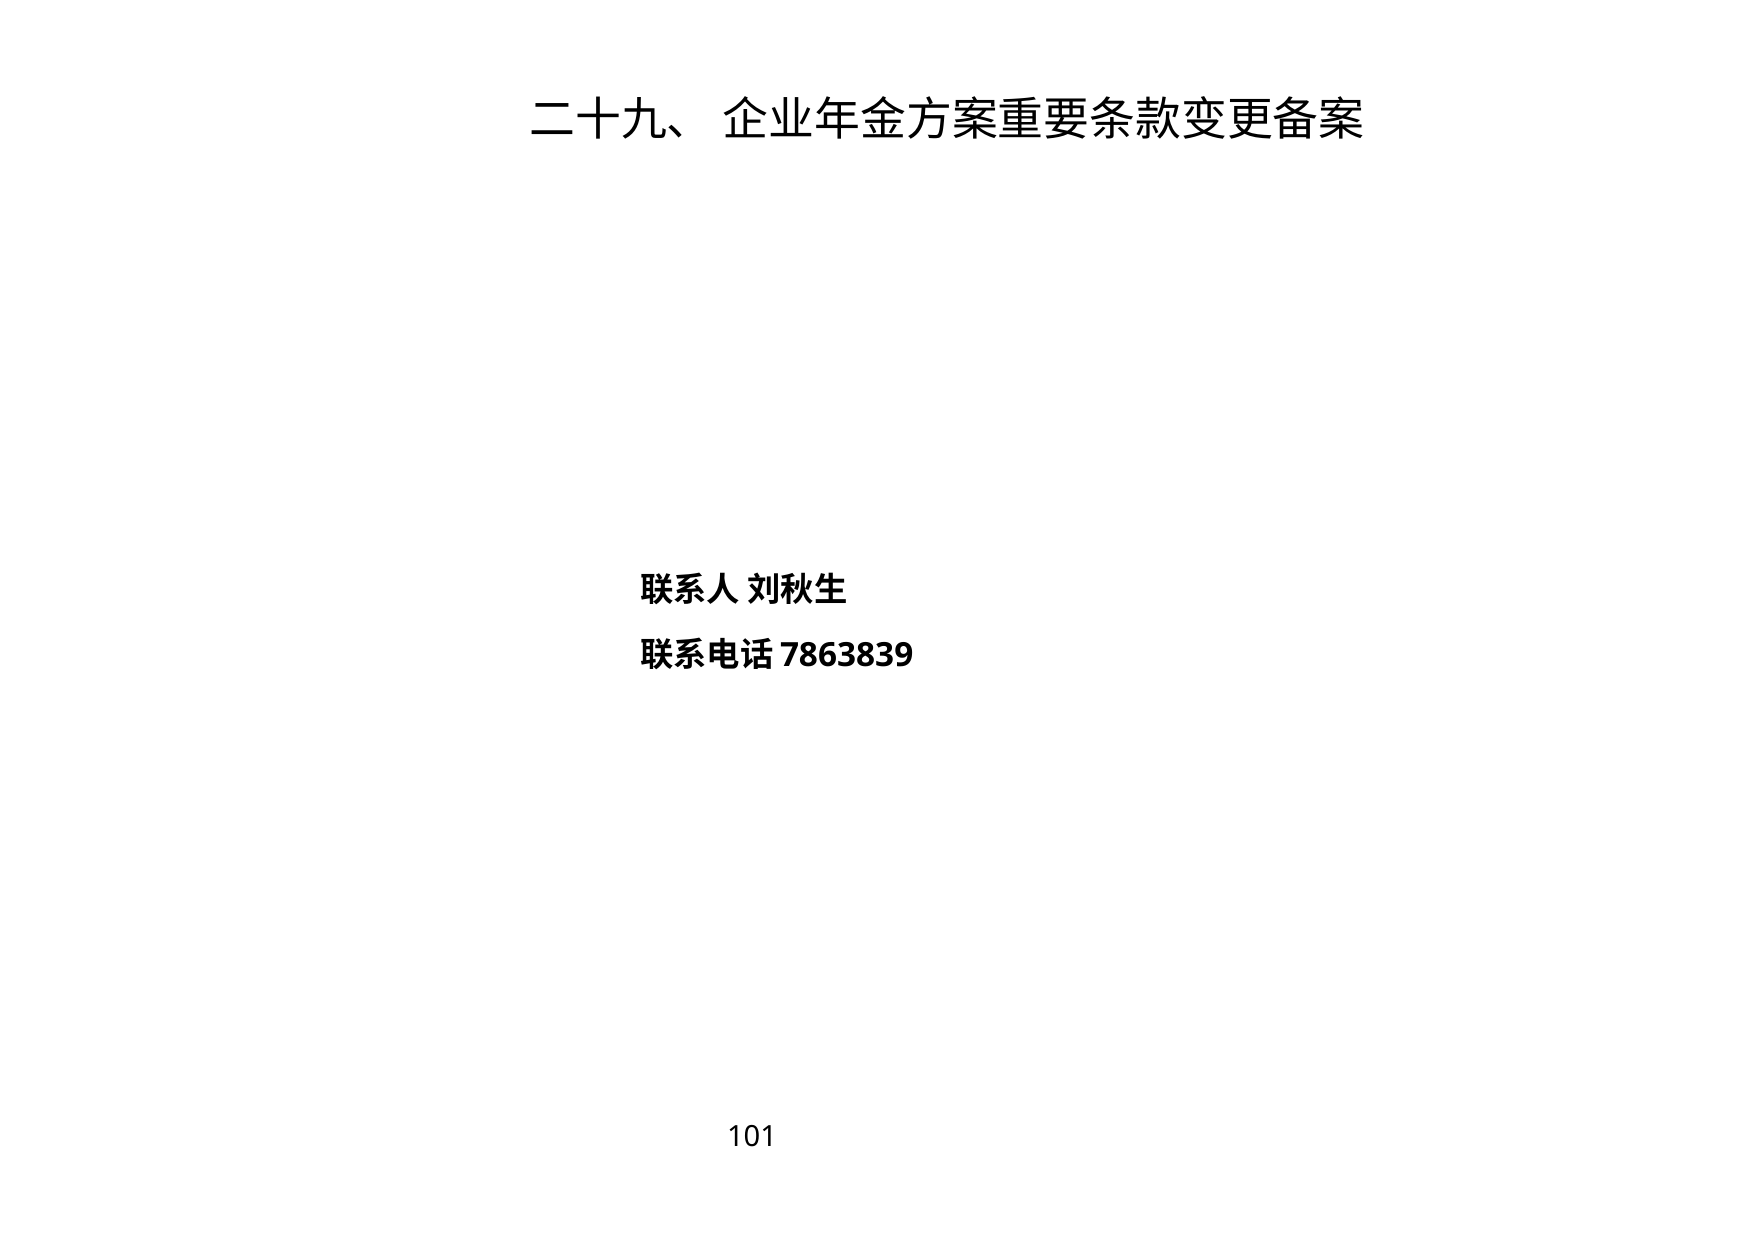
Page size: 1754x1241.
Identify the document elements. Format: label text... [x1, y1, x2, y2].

list 联系人 刘秋生 [71, 555, 1683, 620]
list 联系电话7863839 [71, 620, 1683, 685]
list 二十九、 企业年金方案重要条款变更备案 [71, 67, 1683, 165]
